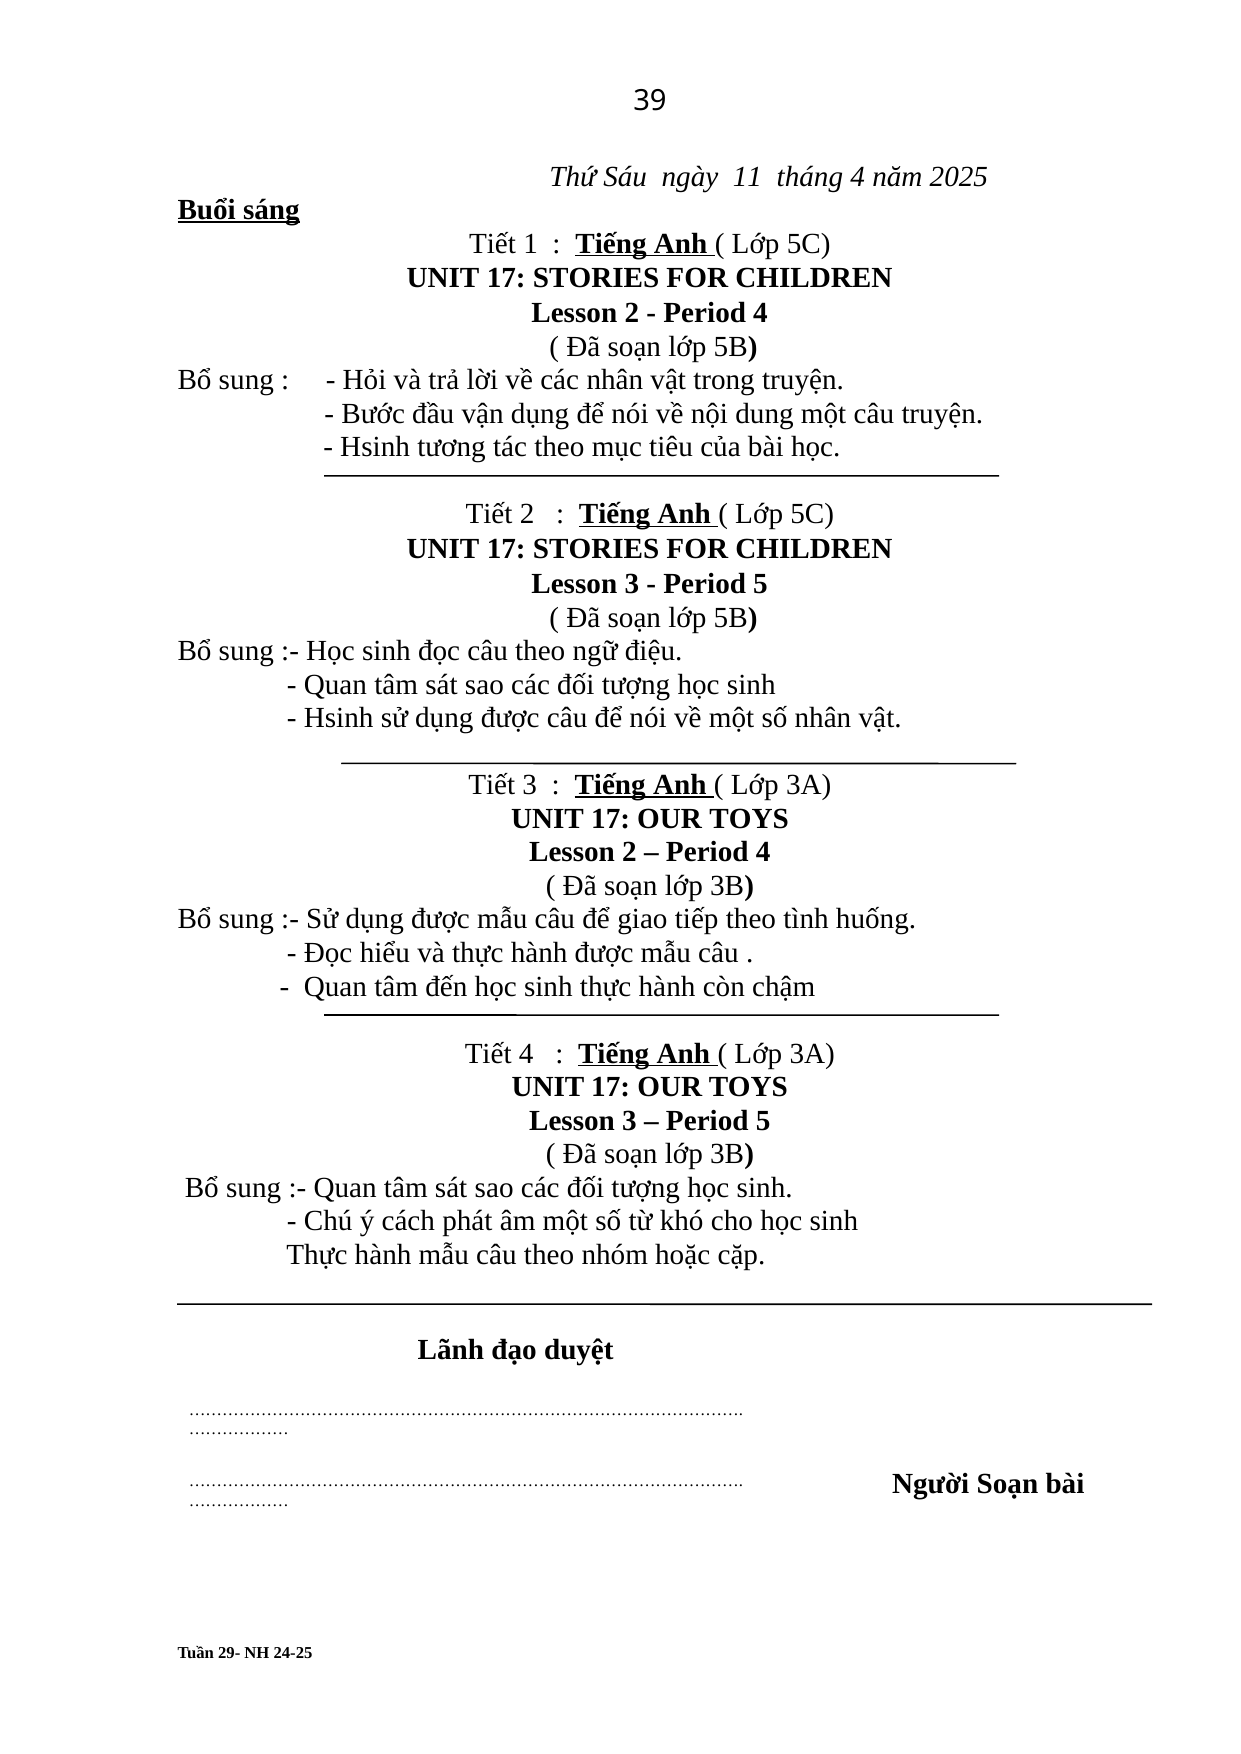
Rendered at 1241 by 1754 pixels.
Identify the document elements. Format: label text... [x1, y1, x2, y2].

text Tiết 4 : Tiếng Anh ( Lớp 3A) [177, 1036, 1122, 1069]
text Tiết 1 : Tiếng Anh ( Lớp 5C) [177, 226, 1122, 259]
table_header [854, 1332, 1122, 1601]
text Thứ Sáu ngày 11 tháng 4 năm 2025 [177, 159, 1122, 192]
text - Quan tâm sát sao các đối tượng học sinh [177, 667, 1122, 700]
text ( Đã soạn lớp 3B) [177, 1136, 1122, 1170]
text Lesson 3 – Period 5 [177, 1103, 1122, 1136]
text UNIT 17: STORIES FOR CHILDREN [177, 259, 1122, 294]
text - Chú ý cách phát âm một số từ khó cho học sinh [177, 1203, 1122, 1237]
list - Bước đầu vận dụng để nói về nội dung một câu truyện. [207, 396, 1122, 429]
text Buổi sáng [177, 192, 1122, 226]
text Tiết 2 : Tiếng Anh ( Lớp 5C) [177, 497, 1122, 530]
text UNIT 17: STORIES FOR CHILDREN [177, 530, 1122, 565]
text Bổ sung :- Học sinh đọc câu theo ngữ điệu. [177, 633, 1122, 667]
text - Đọc hiểu và thực hành được mẫu câu . [177, 935, 1122, 969]
text - Hsinh tương tác theo mục tiêu của bài học. [177, 429, 1122, 463]
text ( Đã soạn lớp 5B) [177, 329, 1122, 362]
text Bổ sung :- Quan tâm sát sao các đối tượng học sinh. [177, 1170, 1122, 1203]
text - Quan tâm đến học sinh thực hành còn chậm [177, 969, 1122, 1002]
text Tiết 3 : Tiếng Anh ( Lớp 3A) [177, 767, 1122, 801]
text Bổ sung :- Sử dụng được mẫu câu để giao tiếp theo tình huống. [177, 902, 1122, 935]
text Bổ sung : - Hỏi và trả lời về các nhân vật trong truyện. [177, 362, 1122, 396]
text Lesson 2 - Period 4 [177, 294, 1122, 329]
text UNIT 17: OUR TOYS [177, 801, 1122, 834]
text ( Đã soạn lớp 5B) [177, 600, 1122, 633]
text - Hsinh sử dụng được câu để nói về một số nhân vật. [177, 700, 1122, 734]
text Lesson 2 – Period 4 [177, 834, 1122, 868]
text Lesson 3 - Period 5 [177, 565, 1122, 600]
text Thực hành mẫu câu theo nhóm hoặc cặp. [177, 1237, 1122, 1271]
text ( Đã soạn lớp 3B) [177, 868, 1122, 902]
text UNIT 17: OUR TOYS [177, 1069, 1122, 1103]
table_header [177, 1332, 854, 1601]
